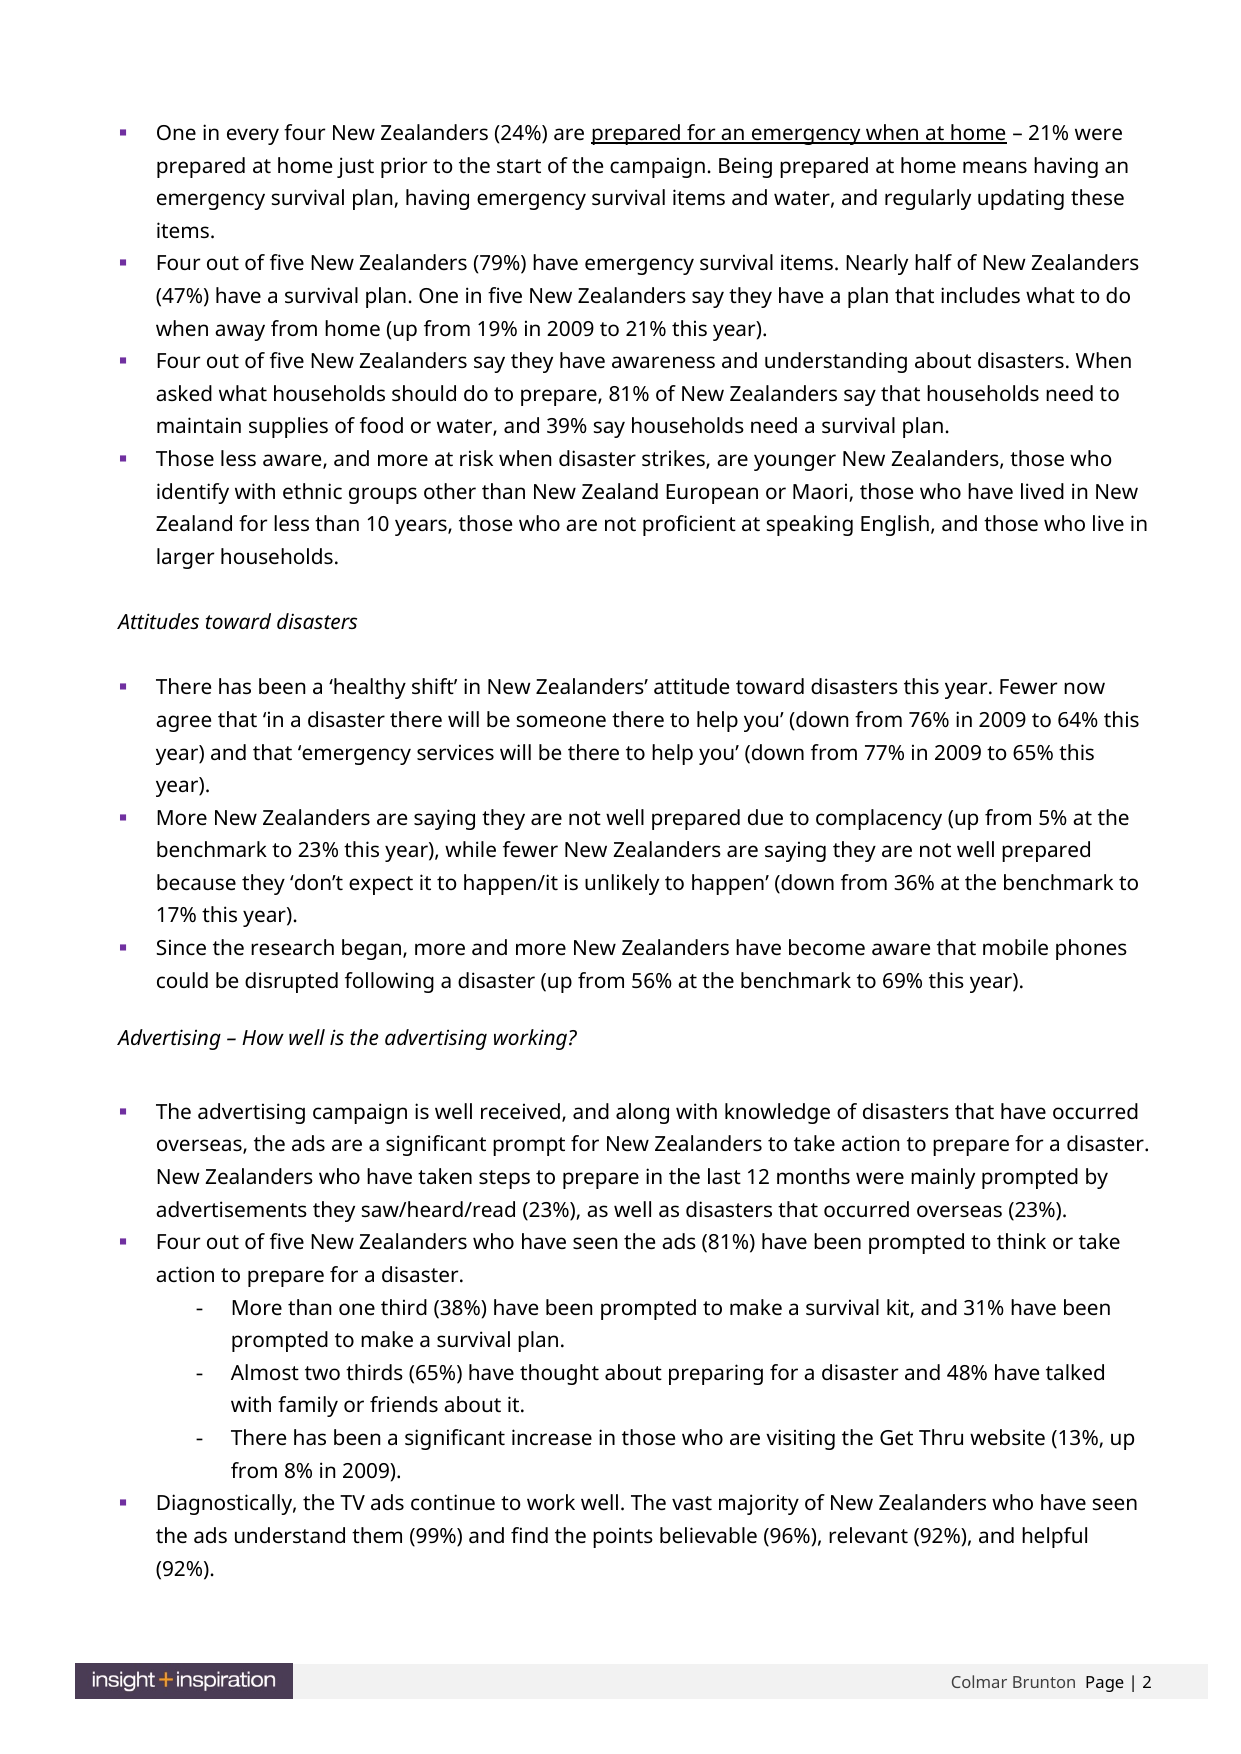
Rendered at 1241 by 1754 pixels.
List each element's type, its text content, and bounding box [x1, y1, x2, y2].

text Four out of five New Zealanders who have seen the ads (81%) have been prompted to think or take action to prepare for a disaster. [118, 1227, 1152, 1288]
text The advertising campaign is well received, and along with knowledge of disasters that have occurred overseas, the ads are a significant prompt for New Zealanders to take action to prepare for a disaster. New Zealanders who have taken steps to prepare in the last 12 months were mainly prompted by advertisements they saw/heard/read (23%), as well as disasters that occurred overseas (23%). [118, 1097, 1152, 1223]
text More New Zealanders are saying they are not well prepared due to complacency (up from 5% at the benchmark to 23% this year), while fewer New Zealanders are saying they are not well prepared because they ‘don’t expect it to happen/it is unlikely to happen’ (down from 36% at the benchmark to 17% this year). [118, 803, 1152, 929]
list More than one third (38%) have been prompted to make a survival kit, and 31% have been prompted to make a survival plan. [193, 1293, 1152, 1354]
text There has been a ‘healthy shift’ in New Zealanders’ attitude toward disasters this year. Fewer now agree that ‘in a disaster there will be someone there to help you’ (down from 76% in 2009 to 64% this year) and that ‘emergency services will be there to help you’ (down from 77% in 2009 to 65% this year). [118, 672, 1152, 799]
text Diagnostically, the TV ads continue to work well. The vast majority of New Zealanders who have seen the ads understand them (99%) and find the points believable (96%), relevant (92%), and helpful (92%). [118, 1488, 1152, 1582]
text Four out of five New Zealanders say they have awareness and understanding about disasters. When asked what households should do to prepare, 81% of New Zealanders say that households need to maintain supplies of food or water, and 39% say households need a survival plan. [118, 346, 1152, 440]
text Four out of five New Zealanders (79%) have emergency survival items. Nearly half of New Zealanders (47%) have a survival plan. One in five New Zealanders say they have a plan that includes what to do when away from home (up from 19% in 2009 to 21% this year). [118, 248, 1152, 342]
text Since the research began, more and more New Zealanders have become aware that mobile phones could be disrupted following a disaster (up from 56% at the benchmark to 69% this year). [118, 933, 1152, 994]
list Attitudes toward disasters [118, 607, 1152, 636]
text Advertising – How well is the advertising working? [118, 1023, 1152, 1052]
picture [75, 1663, 293, 1699]
text One in every four New Zealanders (24%) are prepared for an emergency when at home – 21% were prepared at home just prior to the start of the campaign. Being prepared at home means having an emergency survival plan, having emergency survival items and water, and regularly updating these items. [118, 118, 1152, 244]
text Those less aware, and more at risk when disaster strikes, are younger New Zealanders, those who identify with ethnic groups other than New Zealand European or Maori, those who have lived in New Zealand for less than 10 years, those who are not proficient at speaking English, and those who live in larger households. [118, 444, 1152, 570]
list Almost two thirds (65%) have thought about preparing for a disaster and 48% have talked with family or friends about it. [193, 1358, 1152, 1419]
list There has been a significant increase in those who are visiting the Get Thru website (13%, up from 8% in 2009). [193, 1423, 1152, 1484]
